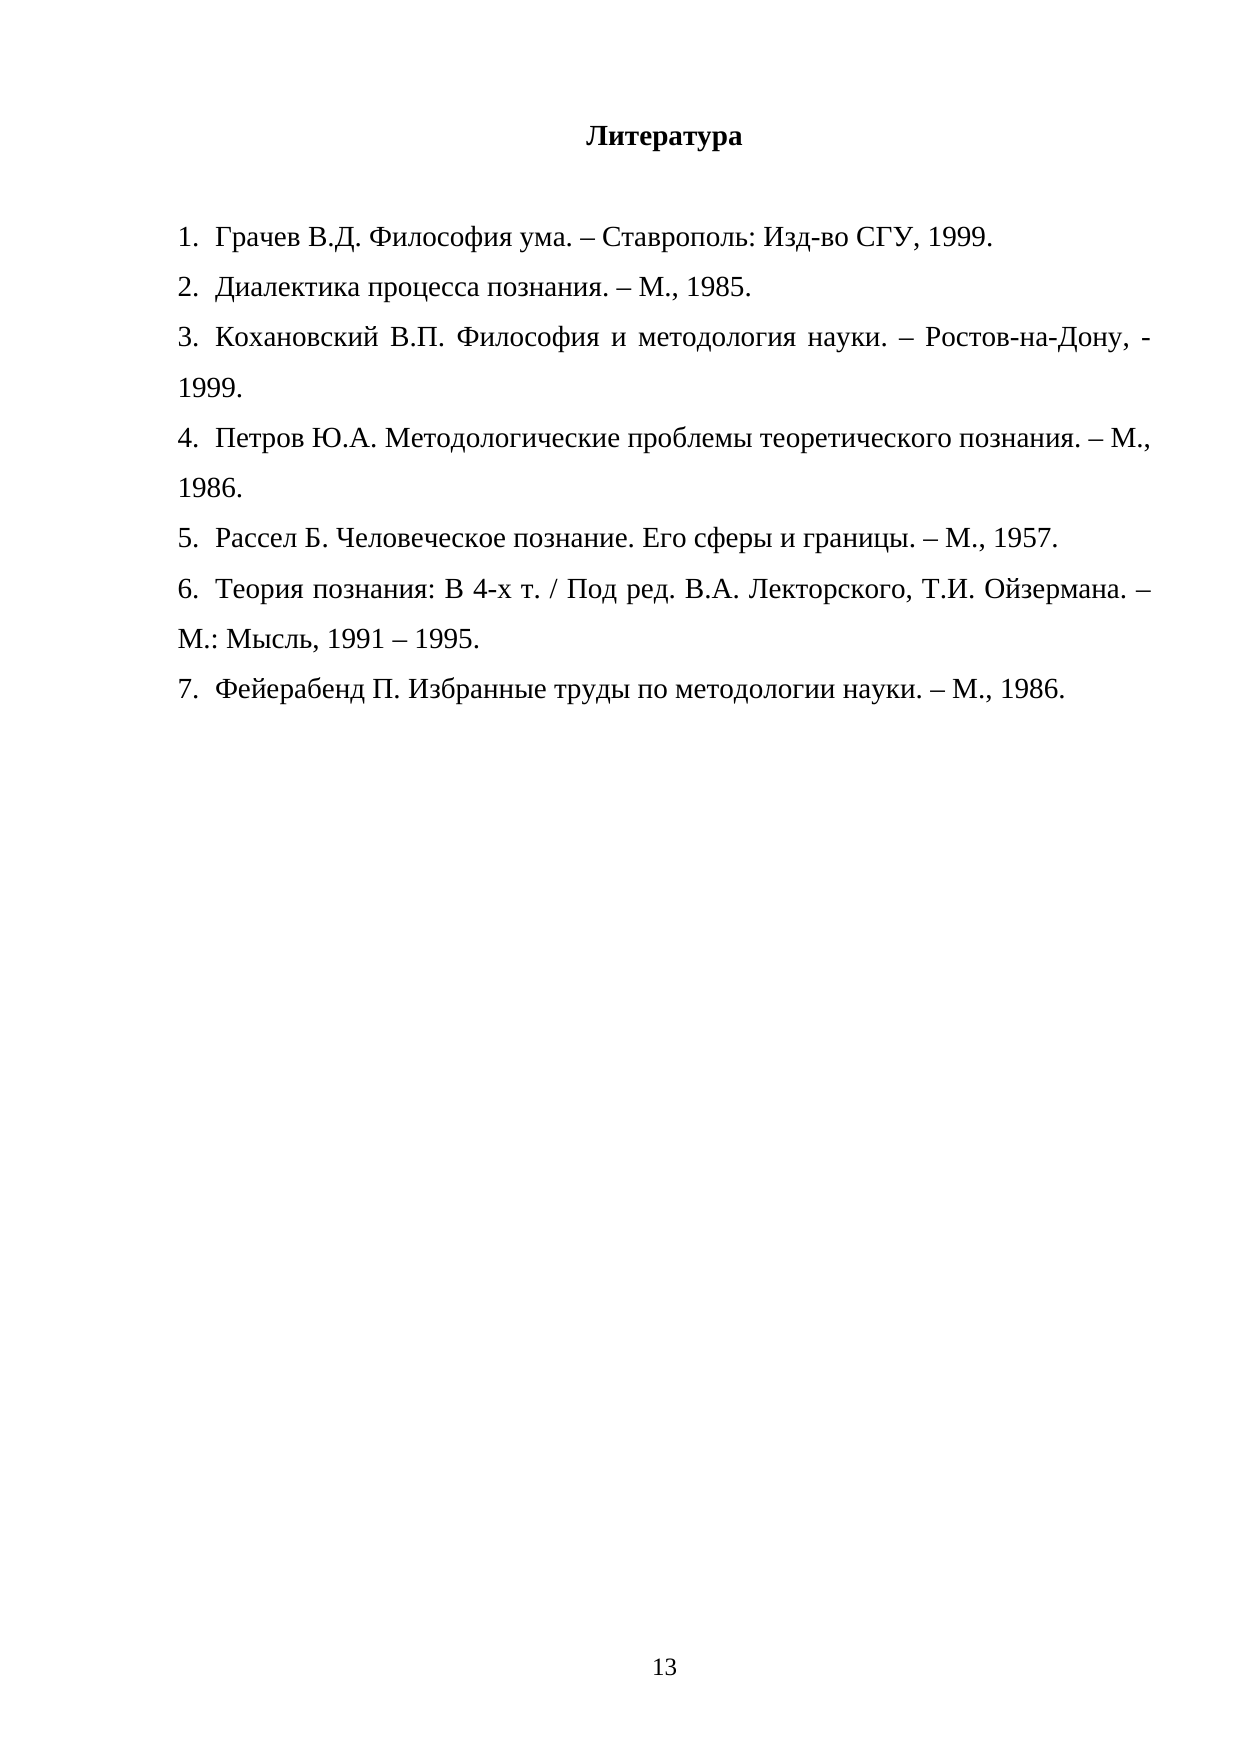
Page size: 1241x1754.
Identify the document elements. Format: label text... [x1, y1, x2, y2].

list Петров Ю.А. Методологические проблемы теоретического познания. – М., 1986. [177, 420, 1152, 504]
list Рассел Б. Человеческое познание. Его сферы и границы. – М., 1957. [177, 521, 1152, 554]
text Литература [177, 118, 1152, 152]
list Фейерабенд П. Избранные труды по методологии науки. – М., 1986. [177, 672, 1152, 705]
list Теория познания: В 4-х т. / Под ред. В.А. Лекторского, Т.И. Ойзермана. – М.: Мысль, 1991 – 1995. [177, 571, 1152, 655]
list Кохановский В.П. Философия и методология науки. – Ростов-на-Дону, - 1999. [177, 319, 1152, 403]
list Грачев В.Д. Философия ума. – Ставрополь: Изд-во СГУ, 1999. [177, 219, 1152, 252]
list Диалектика процесса познания. – М., 1985. [177, 269, 1152, 303]
